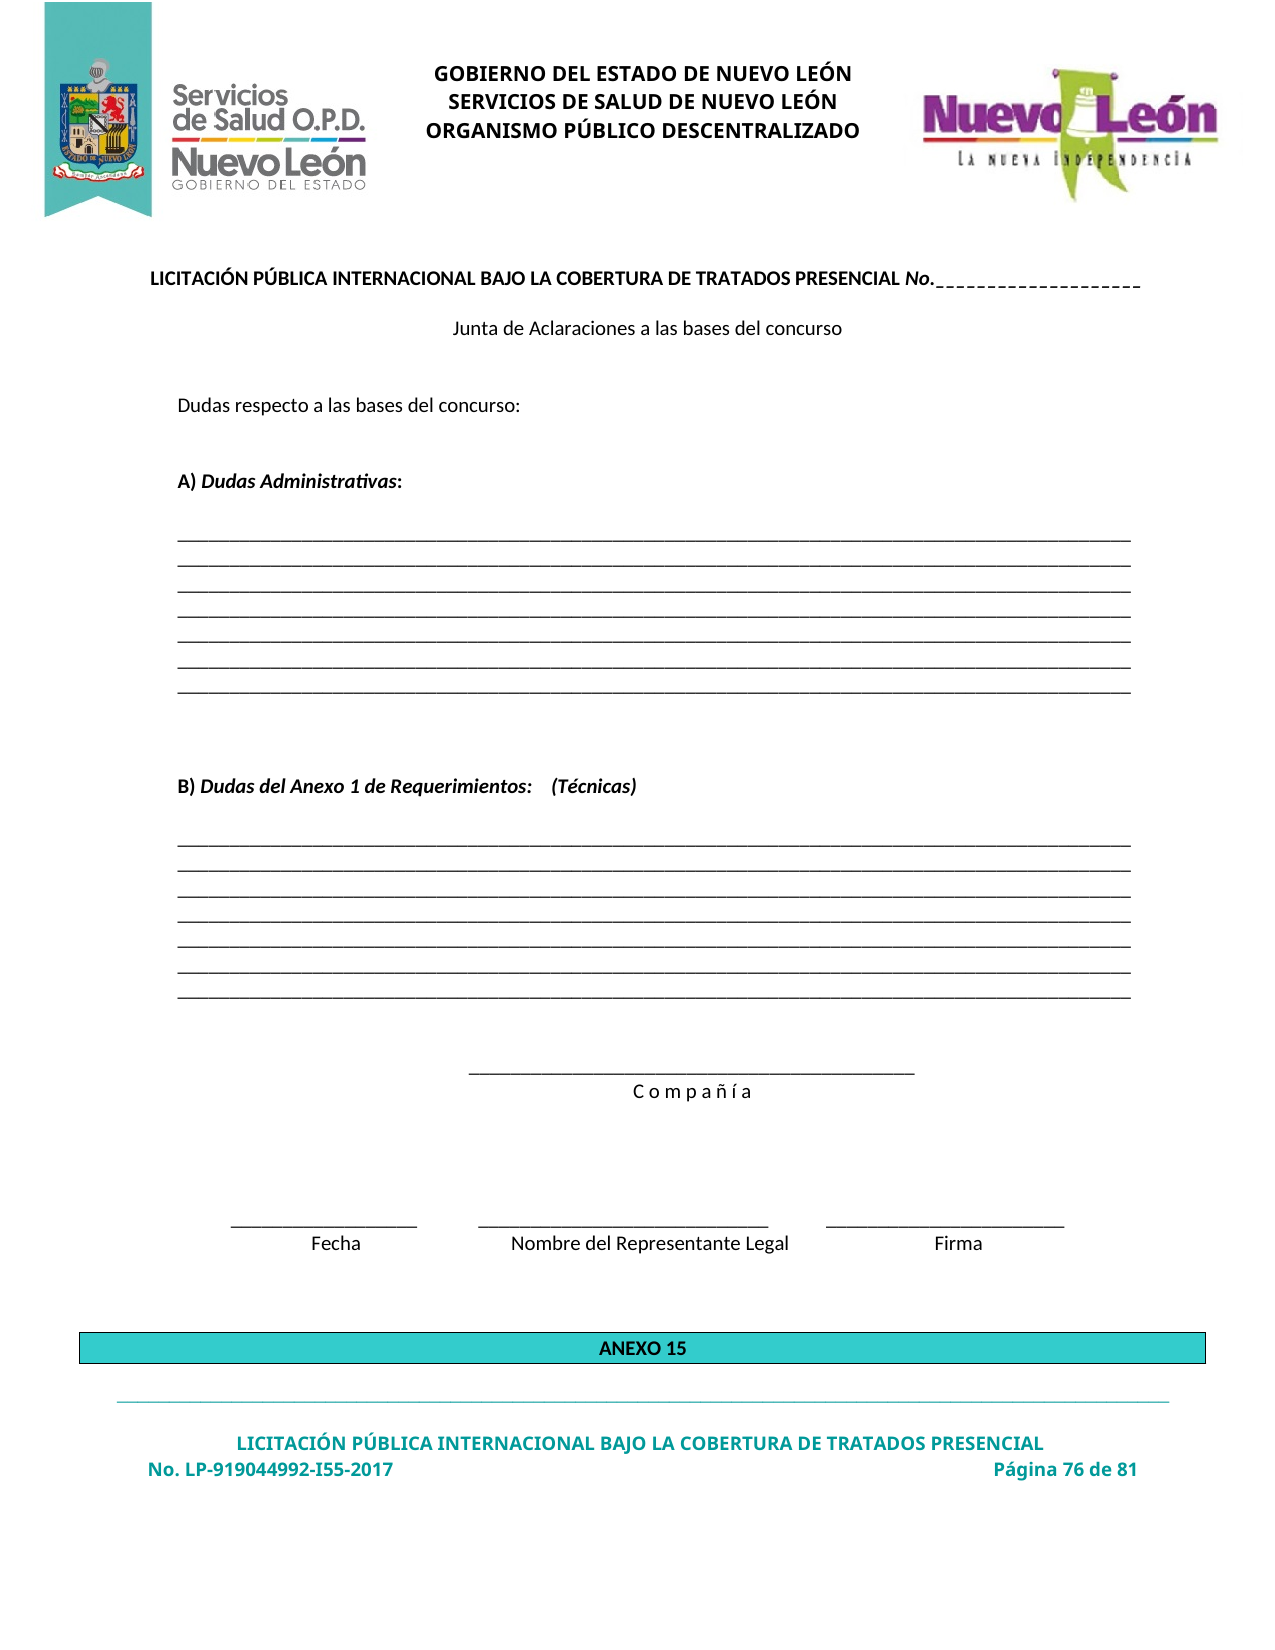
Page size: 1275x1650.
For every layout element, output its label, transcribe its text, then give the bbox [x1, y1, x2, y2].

text ____________________________________________________________________________________________ [177, 900, 1200, 926]
text A) Dudas Administrativas: [177, 468, 1197, 493]
text ____________________________________________________________________________________________ [177, 595, 1200, 621]
text Junta de Aclaraciones a las bases del concurso [89, 316, 1207, 341]
text ____________________________________________________________________________________________ [177, 519, 1200, 544]
text Dudas respecto a las bases del concurso: [177, 392, 1207, 417]
text ____________________________________________________________________________________________ [177, 875, 1200, 900]
text __________________ ____________________________ _______________________ [89, 1205, 1207, 1231]
picture [15, 2, 1249, 229]
text LICITACIÓN PÚBLICA INTERNACIONAL BAJO LA COBERTURA DE TRATADOS PRESENCIAL No.____________________ [89, 265, 1207, 290]
text ____________________________________________________________________________________________ [177, 951, 1200, 976]
text B) Dudas del Anexo 1 de Requerimientos: (Técnicas) [177, 773, 1197, 798]
text ____________________________________________________________________________________________ [177, 621, 1200, 646]
text Fecha Nombre del Representante Legal Firma [89, 1231, 1207, 1256]
text ____________________________________________________________________________________________ [177, 544, 1200, 570]
text ____________________________________________________________________________________________ [177, 976, 1200, 1002]
text ANEXO 15 [80, 1333, 1205, 1363]
text ____________________________________________________________________________________________ [177, 671, 1200, 697]
text ____________________________________________________________________________________________ [177, 646, 1200, 671]
text C o m p a ñ í a [177, 1078, 1207, 1103]
text ____________________________________________________________________________________________ [177, 926, 1200, 951]
text ____________________________________________________________________________________________ [177, 849, 1200, 875]
text ___________________________________________ [177, 1053, 1207, 1078]
text ____________________________________________________________________________________________ [177, 824, 1200, 849]
text ____________________________________________________________________________________________ [177, 570, 1200, 595]
